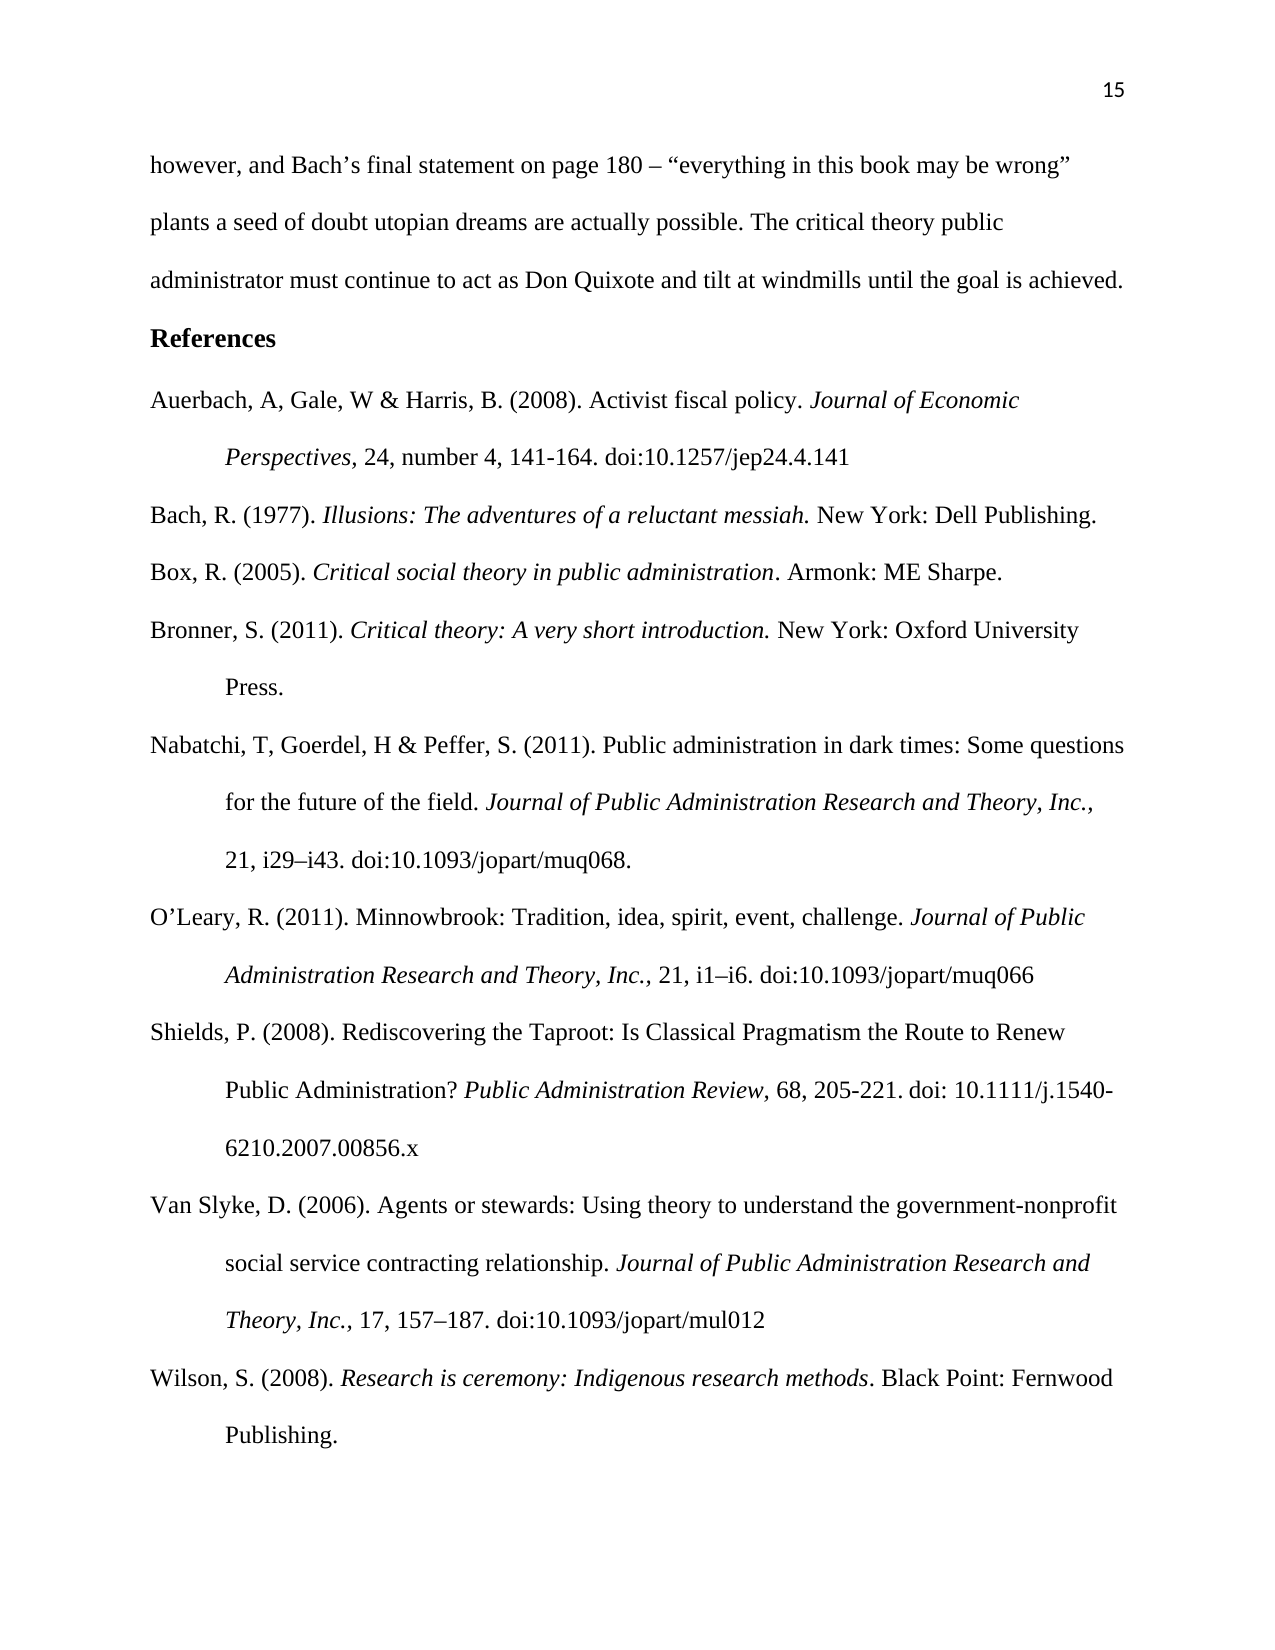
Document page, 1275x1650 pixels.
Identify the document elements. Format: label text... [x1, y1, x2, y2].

text O’Leary, R. (2011). Minnowbrook: Tradition, idea, spirit, event, challenge. Journal of Public Administration Research and Theory, Inc., 21, i1–i6. doi:10.1093/jopart/muq066 [150, 902, 1125, 988]
text Wilson, S. (2008). Research is ceremony: Indigenous research methods. Black Point: Fernwood Publishing. [150, 1363, 1125, 1449]
subtitle References [150, 322, 1125, 354]
text Box, R. (2005). Critical social theory in public administration. Armonk: ME Sharpe. [150, 557, 1125, 586]
text Shields, P. (2008). Rediscovering the Taproot: Is Classical Pragmatism the Route to Renew Public Administration? Public Administration Review, 68, 205-221. doi: 10.1111/j.1540-6210.2007.00856.x [150, 1017, 1125, 1161]
text Auerbach, A, Gale, W & Harris, B. (2008). Activist fiscal policy. Journal of Economic Perspectives, 24, number 4, 141-164. doi:10.1257/jep24.4.141 [150, 385, 1125, 471]
text Nabatchi, T, Goerdel, H & Peffer, S. (2011). Public administration in dark times: Some questions for the future of the field. Journal of Public Administration Research and Theory, Inc., 21, i29–i43. doi:10.1093/jopart/muq068. [150, 730, 1125, 873]
text Bronner, S. (2011). Critical theory: A very short introduction. New York: Oxford University Press. [150, 615, 1125, 701]
text Bach, R. (1977). Illusions: The adventures of a reluctant messiah. New York: Dell Publishing. [150, 500, 1125, 528]
text Van Slyke, D. (2006). Agents or stewards: Using theory to understand the government-nonprofit social service contracting relationship. Journal of Public Administration Research and Theory, Inc., 17, 157–187. doi:10.1093/jopart/mul012 [150, 1190, 1125, 1334]
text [150, 150, 1125, 294]
